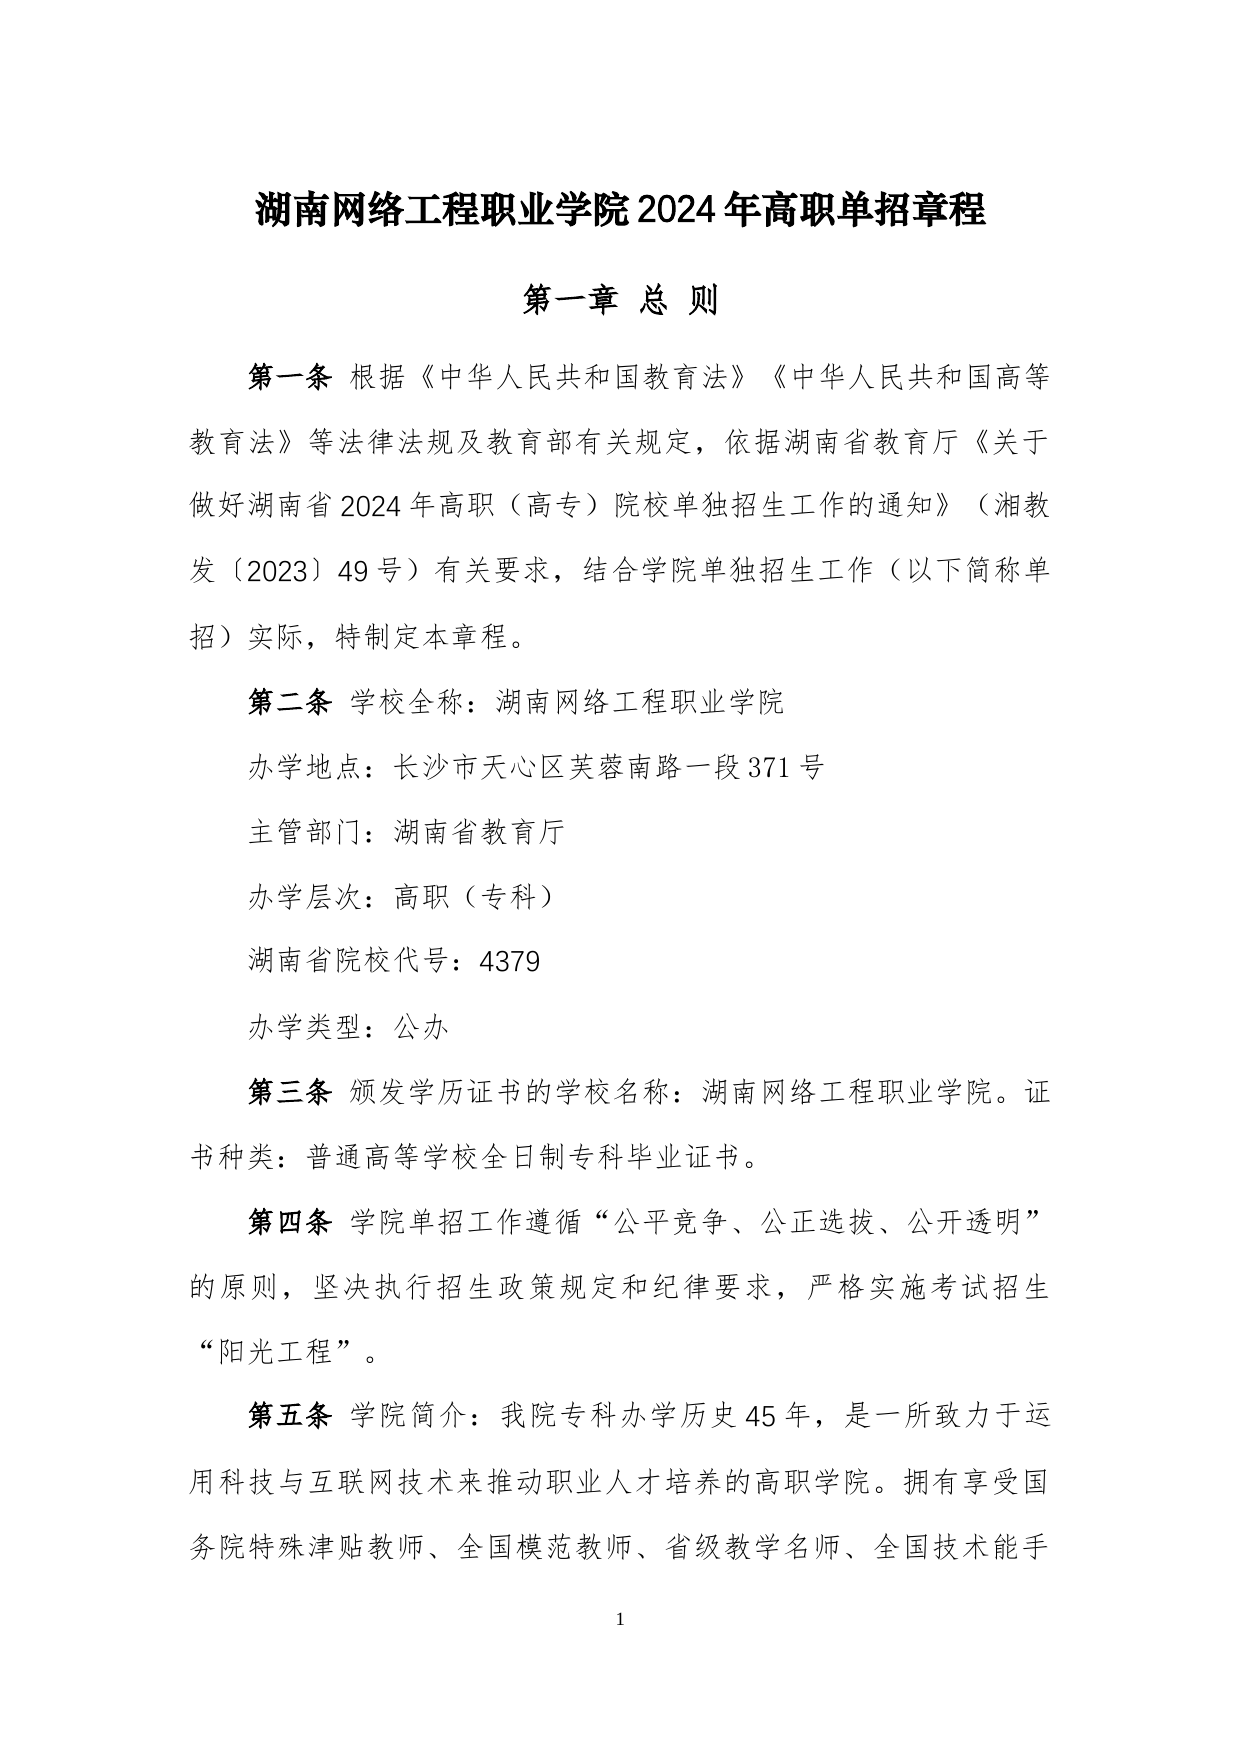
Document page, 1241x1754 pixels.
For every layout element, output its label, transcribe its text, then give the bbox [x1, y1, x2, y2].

list 学校全称：湖南网络工程职业学院 [187, 667, 1053, 732]
text 办学类型：公办 [187, 992, 1053, 1057]
text 主管部门：湖南省教育厅 [187, 797, 1053, 862]
text 湖南省院校代号：4379 [187, 927, 1053, 992]
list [187, 1382, 1053, 1577]
list 根据《中华人民共和国教育法》《中华人民共和国高等教育法》等法律法规及教育部有关规定，依据湖南省教育厅《关于做好湖南省2024年高职（高专）院校单独招生工作的通知》（湘教发〔2023〕49号）有关要求，结合学院单独招生工作（以下简称单招）实际，特制定本章程。 [187, 342, 1053, 667]
text 办学层次：高职（专科） [187, 862, 1053, 927]
list 总 则 [187, 264, 1053, 329]
list 颁发学历证书的学校名称：湖南网络工程职业学院。证书种类：普通高等学校全日制专科毕业证书。 [187, 1057, 1053, 1187]
text 办学地点：长沙市天心区芙蓉南路一段371号 [187, 732, 1053, 797]
list 学院单招工作遵循“公平竞争、公正选拔、公开透明”的原则，坚决执行招生政策规定和纪律要求，严格实施考试招生“阳光工程”。 [187, 1187, 1053, 1382]
text 湖南网络工程职业学院2024年高职单招章程 [187, 174, 1053, 239]
